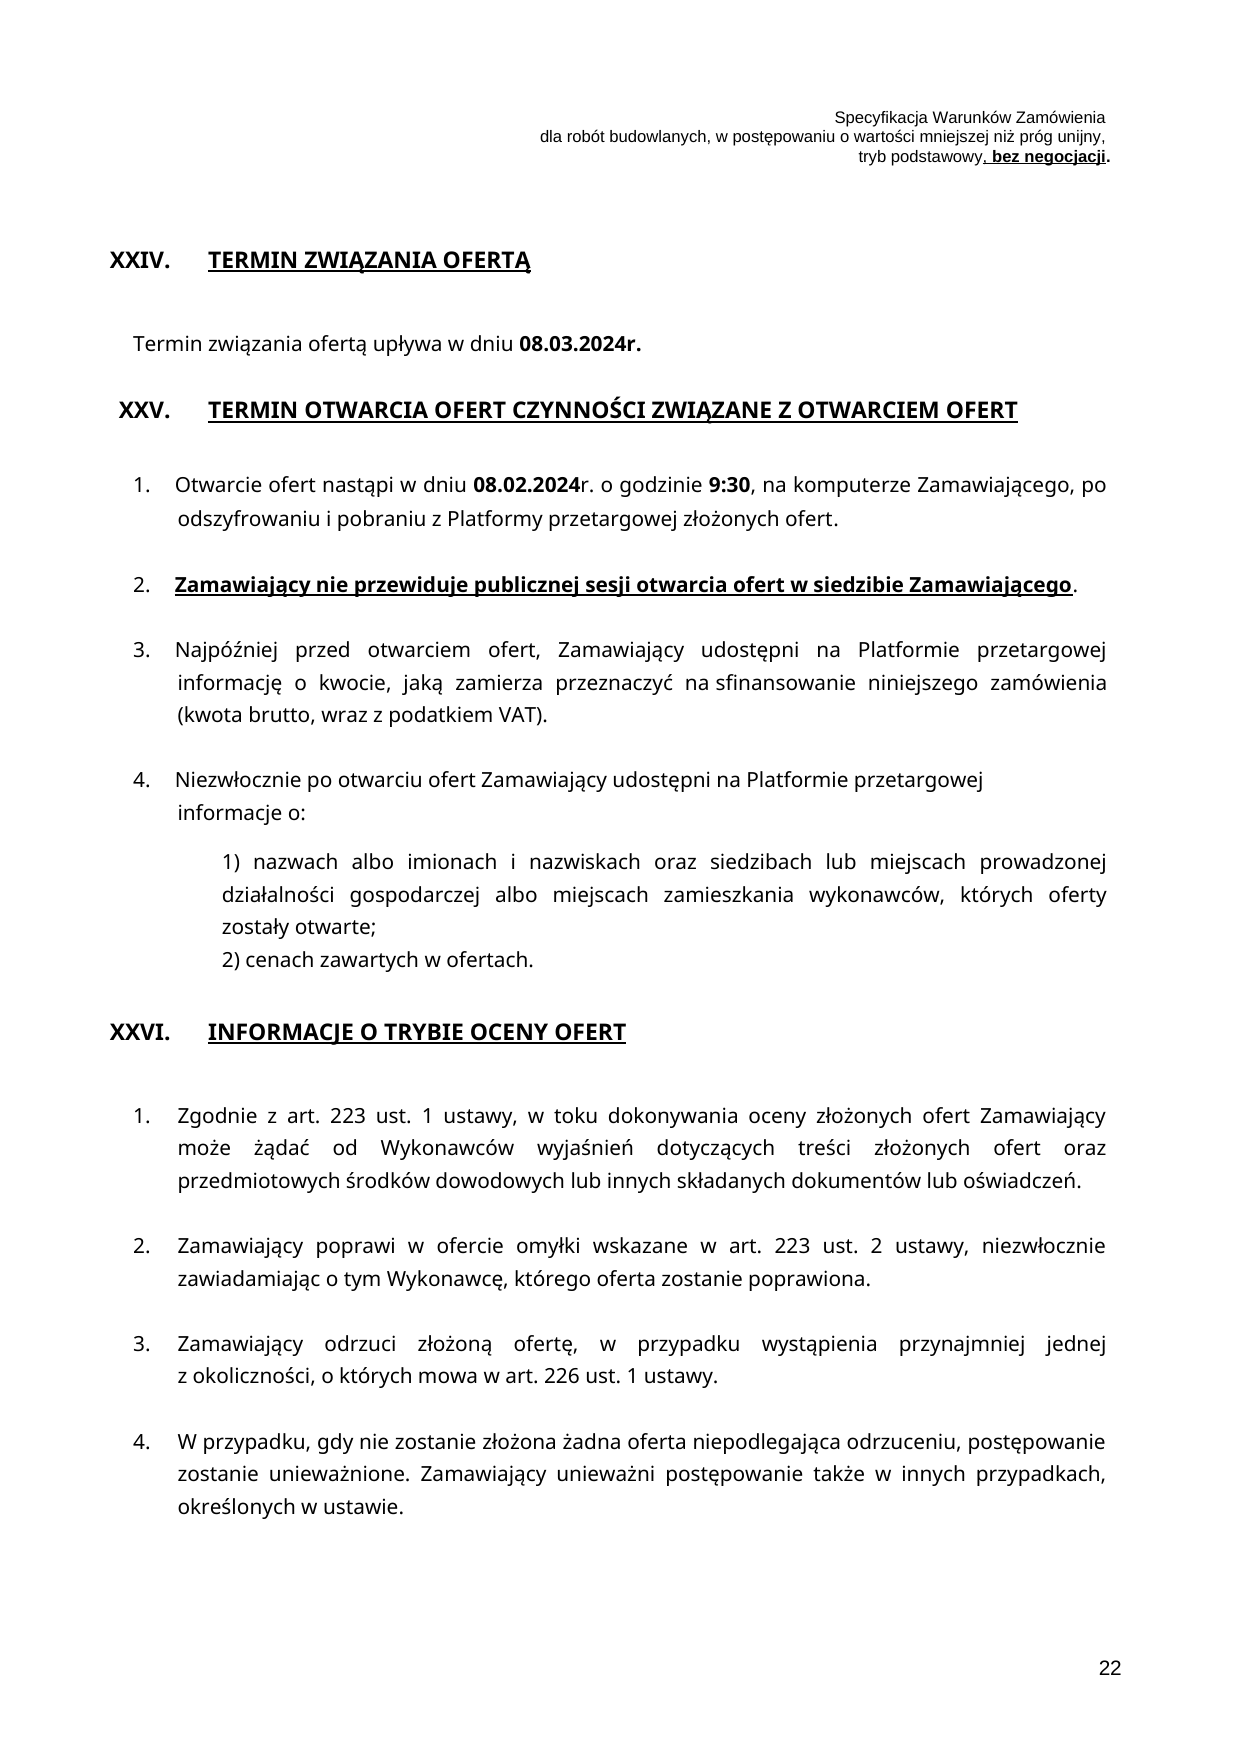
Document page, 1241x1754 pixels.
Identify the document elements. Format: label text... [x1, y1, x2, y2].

list Otwarcie ofert nastąpi w dniu 08.02.2024r. o godzinie 9:30, na komputerze Zamawiającego, po odszyfrowaniu i pobraniu z Platformy przetargowej złożonych ofert. [133, 471, 1107, 566]
list TERMIN OTWARCIA OFERT CZYNNOŚCI ZWIĄZANE Z OTWARCIEM OFERT [170, 394, 1107, 426]
list Zamawiający poprawi w ofercie omyłki wskazane w art. 223 ust. 2 ustawy, niezwłocznie zawiadamiając o tym Wykonawcę, którego oferta zostanie poprawiona. [133, 1231, 1107, 1292]
list Niezwłocznie po otwarciu ofert Zamawiający udostępni na Platformie przetargowej informacje o: [133, 766, 1107, 827]
text 1) nazwach albo imionach i nazwiskach oraz siedzibach lub miejscach prowadzonej działalności gospodarczej albo miejscach zamieszkania wykonawców, których oferty zostały otwarte; [222, 847, 1107, 941]
list TERMIN ZWIĄZANIA OFERTĄ [170, 244, 1107, 275]
list W przypadku, gdy nie zostanie złożona żadna oferta niepodlegająca odrzuceniu, postępowanie zostanie unieważnione. Zamawiający unieważni postępowanie także w innych przypadkach, określonych w ustawie. [133, 1427, 1107, 1521]
list INFORMACJE O TRYBIE OCENY OFERT [170, 1016, 1107, 1047]
text 2) cenach zawartych w ofertach. [222, 945, 1107, 973]
list Zamawiający odrzuci złożoną ofertę, w przypadku wystąpienia przynajmniej jednej z okoliczności, o których mowa w art. 226 ust. 1 ustawy. [133, 1329, 1107, 1390]
list Najpóźniej przed otwarciem ofert, Zamawiający udostępni na Platformie przetargowej informację o kwocie, jaką zamierza przeznaczyć na sfinansowanie niniejszego zamówienia (kwota brutto, wraz z podatkiem VAT). [133, 635, 1107, 729]
text Termin związania ofertą upływa w dniu 08.03.2024r. [133, 329, 1110, 358]
list Zamawiający nie przewiduje publicznej sesji otwarcia ofert w siedzibie Zamawiającego. [133, 570, 1107, 598]
list Zgodnie z art. 223 ust. 1 ustawy, w toku dokonywania oceny złożonych ofert Zamawiający może żądać od Wykonawców wyjaśnień dotyczących treści złożonych ofert oraz przedmiotowych środków dowodowych lub innych składanych dokumentów lub oświadczeń. [133, 1101, 1107, 1194]
